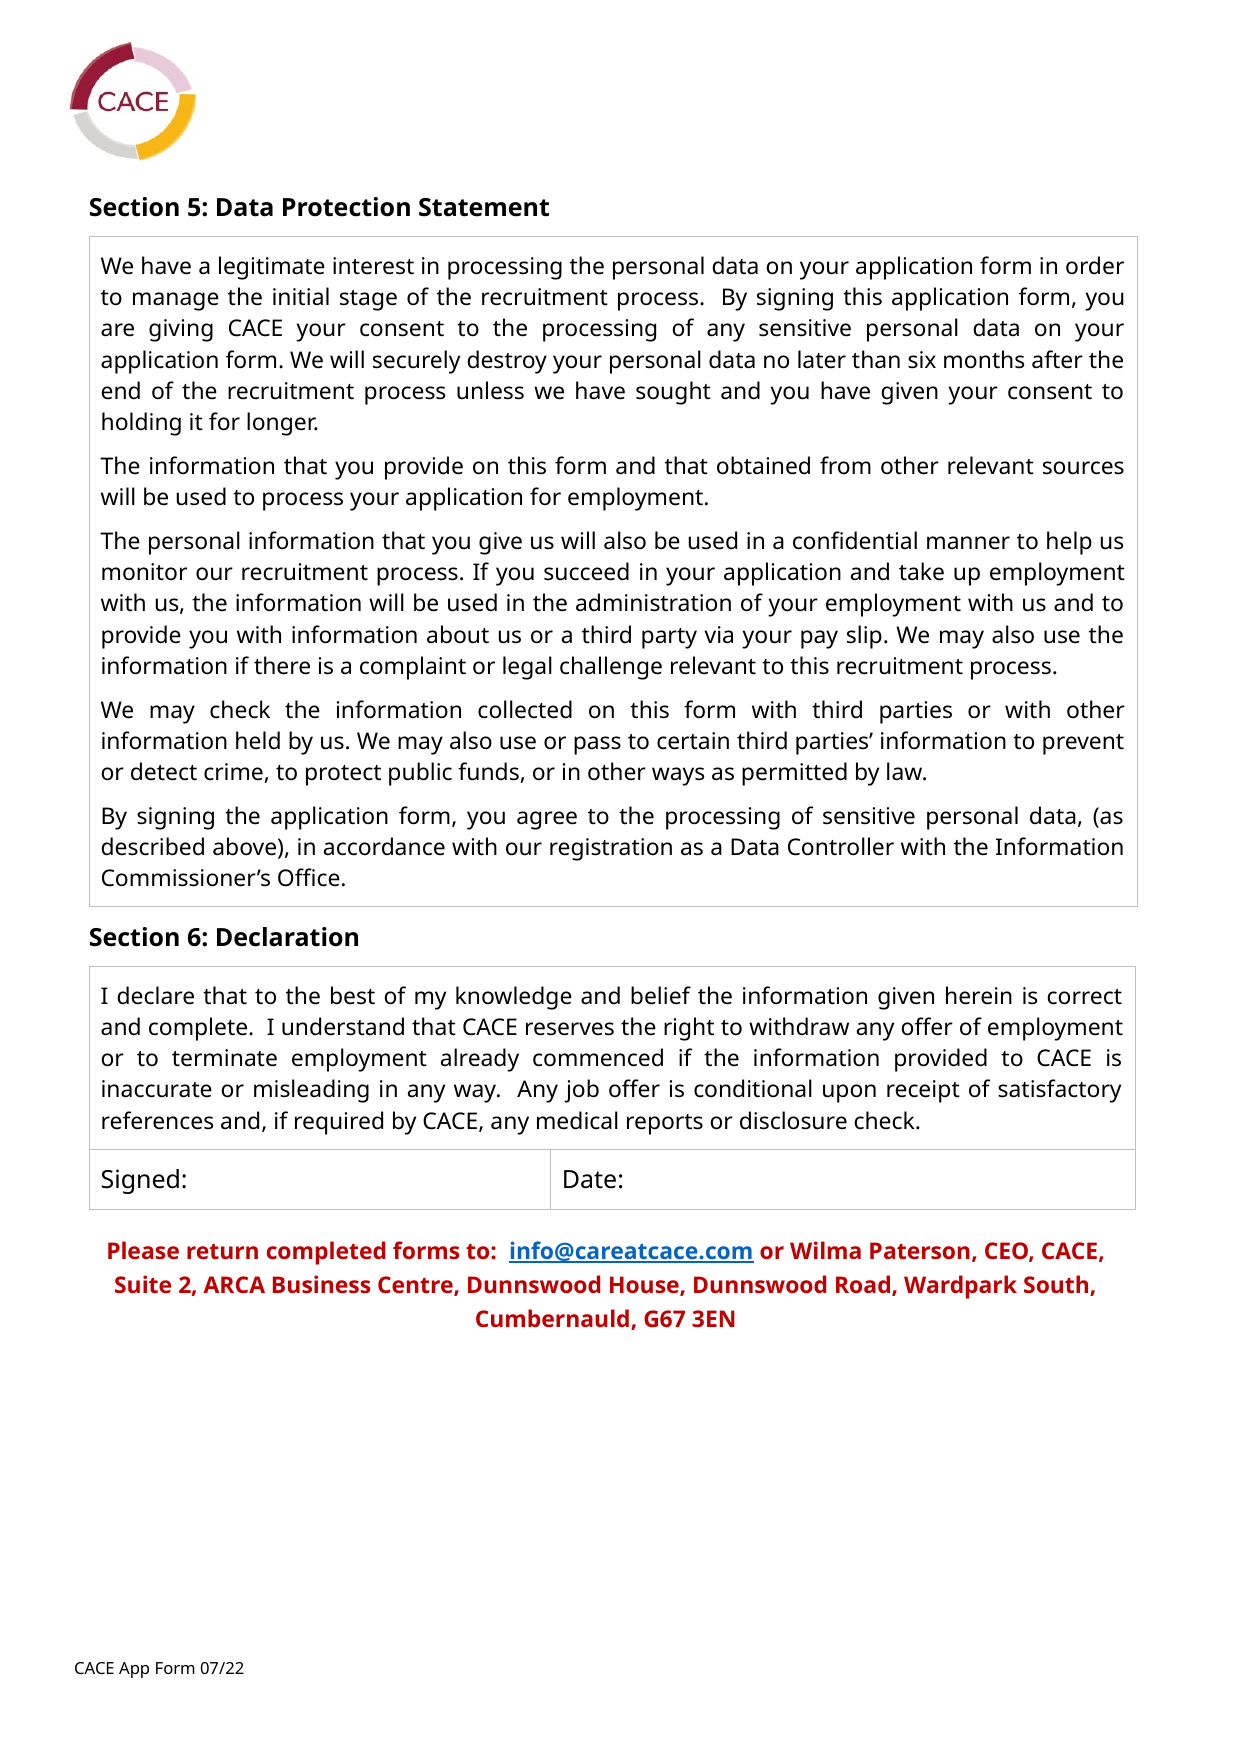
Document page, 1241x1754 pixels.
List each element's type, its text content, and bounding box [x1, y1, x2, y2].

picture [55, 31, 212, 163]
subtitle Please return completed forms to: info@careatcace.com or Wilma Paterson, CEO, CACE, Suite 2, ARCA Business Centre, Dunnswood House, Dunnswood Road, Wardpark South, Cumbernauld, G67 3EN [89, 1234, 1122, 1334]
table_header I declare that to the best of my knowledge and belief the information given herein is correct and complete. I understand that CACE reserves the right to withdraw any offer of employment or to terminate employment already commenced if the information provided to CACE is inaccurate or misleading in any way. Any job offer is conditional upon receipt of satisfactory references and, if required by CACE, any medical reports or disclosure check. [90, 967, 1135, 1148]
text Section 6: Declaration [89, 919, 1122, 954]
text Section 5: Data Protection Statement [89, 190, 1122, 224]
table_cell Signed: [90, 1150, 550, 1208]
table_cell Date: [551, 1150, 1135, 1208]
table_header We have a legitimate interest in processing the personal data on your application form in order to manage the initial stage of the recruitment process. By signing this application form, you are giving CACE your consent to the processing of any sensitive personal data on your application form. We will securely destroy your personal data no later than six months after the end of the recruitment process unless we have sought and you have given your consent to holding it for longer. The information that you provide on this form and that obtained from other relevant sources will be used to process your application for employment. The personal information that you give us will also be used in a confidential manner to help us monitor our recruitment process. If you succeed in your application and take up employment with us, the information will be used in the administration of your employment with us and to provide you with information about us or a third party via your pay slip. We may also use the information if there is a complaint or legal challenge relevant to this recruitment process. We may check the information collected on this form with third parties or with other information held by us. We may also use or pass to certain third parties’ information to prevent or detect crime, to protect public funds, or in other ways as permitted by law. By signing the application form, you agree to the processing of sensitive personal data, (as described above), in accordance with our registration as a Data Controller with the Information Commissioner’s Office. [90, 237, 1137, 906]
